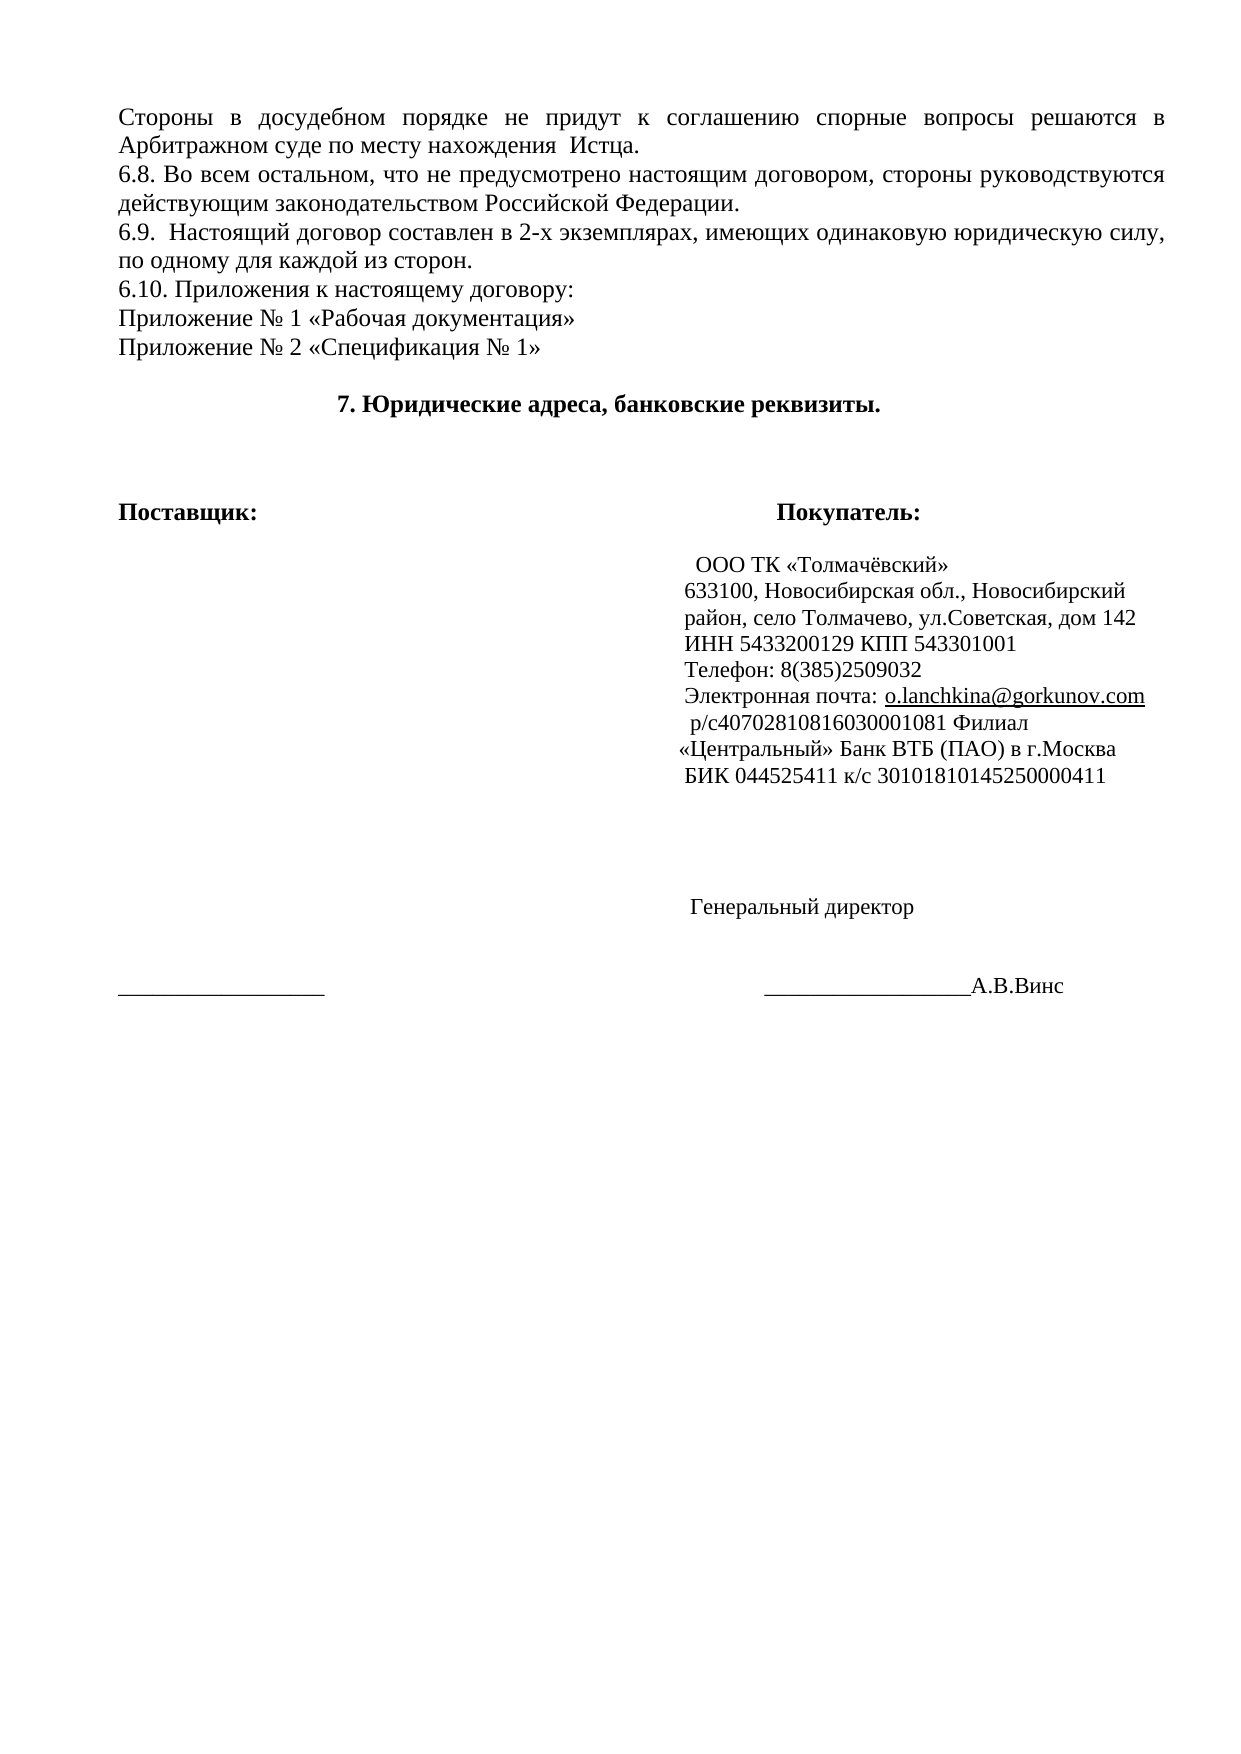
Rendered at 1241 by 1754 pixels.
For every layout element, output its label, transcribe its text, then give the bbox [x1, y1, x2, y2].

text Генеральный директор [118, 893, 1167, 920]
text Телефон: 8(385)2509032 [118, 656, 1167, 683]
text «Центральный» Банк ВТБ (ПАО) в г.Москва [118, 735, 1167, 762]
text __________________ __________________А.В.Винс [118, 972, 1167, 999]
text 6.10. Приложения к настоящему договору: [118, 274, 1167, 303]
text ИНН 5433200129 КПП 543301001 [118, 630, 1167, 656]
text Приложение № 1 «Рабочая документация» [118, 303, 1167, 332]
text БИК 044525411 к/с 30101810145250000411 [118, 762, 1167, 788]
text район, село Толмачево, ул.Советская, дом 142 [118, 603, 1167, 630]
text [118, 102, 1167, 159]
text Поставщик: Покупатель: [118, 497, 1167, 526]
text 633100, Новосибирская обл., Новосибирский [118, 577, 1167, 603]
text Электронная почта: o.lanchkina@gorkunov.com [118, 683, 1167, 709]
text 7. Юридические адреса, банковские реквизиты. [118, 389, 1167, 418]
text Приложение № 2 «Спецификация № 1» [118, 332, 1167, 361]
text ООО ТК «Толмачёвский» [118, 551, 1167, 577]
text 6.9. Настоящий договор составлен в 2-х экземплярах, имеющих одинаковую юридическую силу, по одному для каждой из сторон. [118, 217, 1167, 274]
text р/с40702810816030001081 Филиал [118, 709, 1167, 735]
text 6.8. Во всем остальном, что не предусмотрено настоящим договором, стороны руководствуются действующим законодательством Российской Федерации. [118, 159, 1167, 217]
